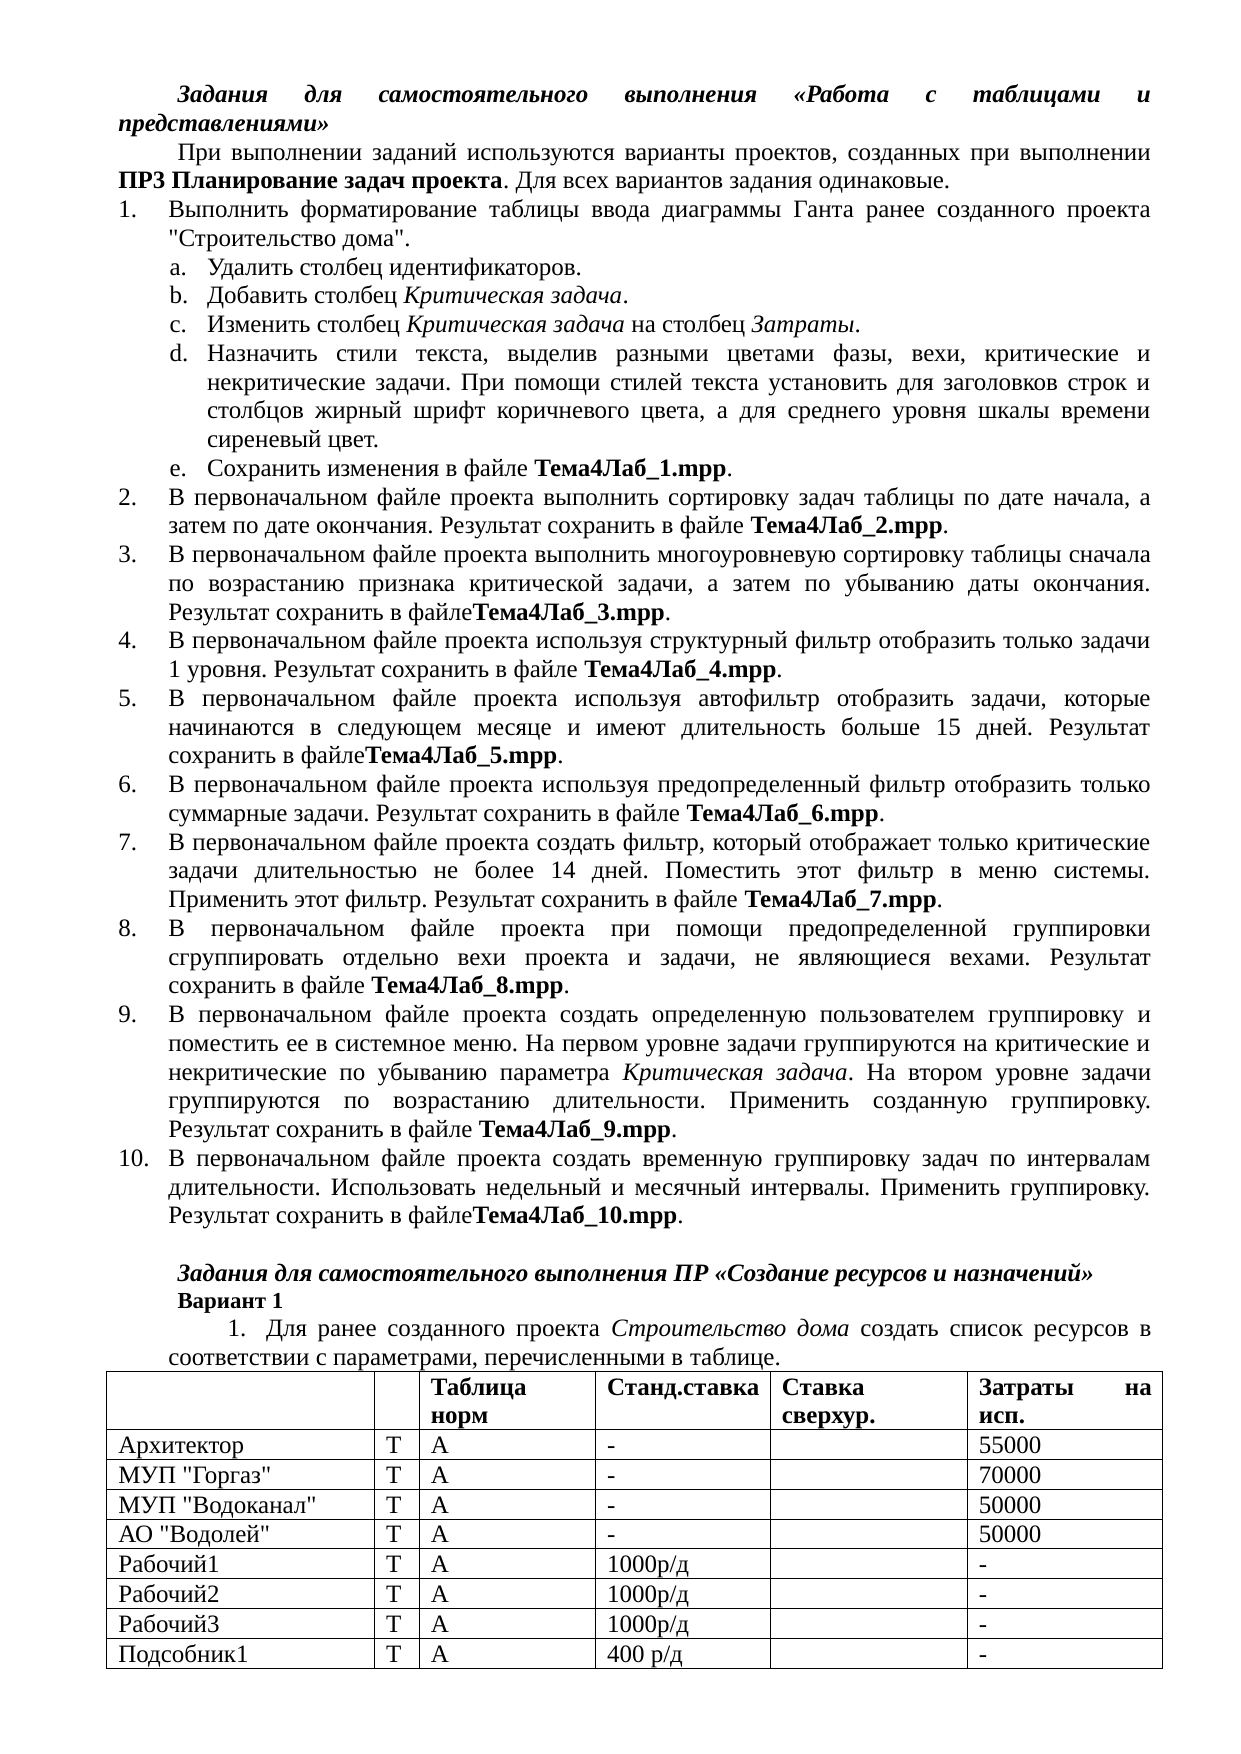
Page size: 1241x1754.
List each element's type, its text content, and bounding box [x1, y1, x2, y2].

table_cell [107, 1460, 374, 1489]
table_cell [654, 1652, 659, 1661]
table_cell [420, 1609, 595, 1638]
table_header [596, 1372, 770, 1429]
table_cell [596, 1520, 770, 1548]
list В первоначальном файле проекта создать определенную пользователем группировку и поместить ее в системное меню. На первом уровне задачи группируются на критические и некритические по убыванию параметра Критическая задача. На втором уровне задачи группируются по возрастанию длительности. Применить созданную группировку. Результат сохранить в файле Тема4Лаб_9.mpp. [118, 999, 1152, 1143]
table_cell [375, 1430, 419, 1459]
text Вариант 1 [118, 1287, 1152, 1313]
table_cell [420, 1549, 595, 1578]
list Для ранее созданного проекта Строительство дома создать список ресурсов в соответствии с параметрами, перечисленными в таблице. [168, 1313, 1152, 1371]
text При выполнении заданий используются варианты проектов, созданных при выполнении ПР3 Планирование задач проекта. Для всех вариантов задания одинаковые. [118, 137, 1152, 194]
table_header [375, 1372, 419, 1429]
list Назначить стили текста, выделив разными цветами фазы, вехи, критические и некритические задачи. При помощи стилей текста установить для заголовков строк и столбцов жирный шрифт коричневого цвета, а для среднего уровня шкалы времени сиреневый цвет. [169, 338, 1152, 453]
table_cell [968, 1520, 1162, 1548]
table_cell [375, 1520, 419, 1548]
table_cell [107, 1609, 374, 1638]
list В первоначальном файле проекта используя структурный фильтр отобразить только задачи 1 уровня. Результат сохранить в файле Тема4Лаб_4.mpp. [118, 625, 1152, 683]
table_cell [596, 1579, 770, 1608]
list Изменить столбец Критическая задача на столбец Затраты. [169, 309, 1152, 338]
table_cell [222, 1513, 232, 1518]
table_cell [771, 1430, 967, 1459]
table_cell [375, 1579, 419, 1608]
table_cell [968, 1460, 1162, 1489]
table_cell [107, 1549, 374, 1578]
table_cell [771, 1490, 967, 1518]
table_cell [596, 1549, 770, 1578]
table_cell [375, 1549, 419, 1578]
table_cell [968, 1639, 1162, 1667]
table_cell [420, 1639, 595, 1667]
list В первоначальном файле проекта при помощи предопределенной группировки сгруппировать отдельно вехи проекта и задачи, не являющиеся вехами. Результат сохранить в файле Тема4Лаб_8.mpp. [118, 913, 1152, 999]
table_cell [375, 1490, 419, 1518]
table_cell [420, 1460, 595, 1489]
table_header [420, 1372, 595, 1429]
list Выполнить форматирование таблицы ввода диаграммы Ганта ранее созданного проекта "Строительство дома". [118, 194, 1152, 252]
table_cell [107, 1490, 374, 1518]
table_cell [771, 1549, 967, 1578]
list В первоначальном файле проекта выполнить сортировку задач таблицы по дате начала, а затем по дате окончания. Результат сохранить в файле Тема4Лаб_2.mpp. [118, 482, 1152, 539]
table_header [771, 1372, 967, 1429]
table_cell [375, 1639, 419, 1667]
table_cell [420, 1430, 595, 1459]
list В первоначальном файле проекта создать временную группировку задач по интервалам длительности. Использовать недельный и месячный интервалы. Применить группировку. Результат сохранить в файлеТема4Лаб_10.mpp. [118, 1143, 1152, 1229]
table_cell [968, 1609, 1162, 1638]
list Удалить столбец идентификаторов. [169, 252, 1152, 280]
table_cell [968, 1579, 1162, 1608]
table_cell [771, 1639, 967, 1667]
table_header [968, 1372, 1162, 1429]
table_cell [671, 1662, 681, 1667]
list Добавить столбец Критическая задача. [169, 280, 1152, 309]
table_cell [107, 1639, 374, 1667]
list Сохранить изменения в файле Тема4Лаб_1.mpp. [169, 453, 1152, 482]
subtitle Задания для самостоятельного выполнения «Работа с таблицами и представлениями» [118, 79, 1152, 137]
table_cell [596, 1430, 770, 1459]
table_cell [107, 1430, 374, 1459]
list В первоначальном файле проекта создать фильтр, который отображает только критические задачи длительностью не более 14 дней. Поместить этот фильтр в меню системы. Применить этот фильтр. Результат сохранить в файле Тема4Лаб_7.mpp. [118, 827, 1152, 913]
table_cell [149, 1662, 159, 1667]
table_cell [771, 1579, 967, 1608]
subtitle Задания для самостоятельного выполнения ПР «Создание ресурсов и назначений» [118, 1258, 1152, 1287]
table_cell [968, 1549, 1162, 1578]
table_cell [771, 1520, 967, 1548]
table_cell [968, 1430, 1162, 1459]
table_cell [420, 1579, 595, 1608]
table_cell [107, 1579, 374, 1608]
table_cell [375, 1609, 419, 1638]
list В первоначальном файле проекта используя предопределенный фильтр отобразить только суммарные задачи. Результат сохранить в файле Тема4Лаб_6.mpp. [118, 769, 1152, 827]
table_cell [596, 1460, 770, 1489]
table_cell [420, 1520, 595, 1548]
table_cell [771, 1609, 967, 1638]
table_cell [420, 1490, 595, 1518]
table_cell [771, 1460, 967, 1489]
list В первоначальном файле проекта используя автофильтр отобразить задачи, которые начинаются в следующем месяце и имеют длительность больше 15 дней. Результат сохранить в файлеТема4Лаб_5.mpp. [118, 683, 1152, 769]
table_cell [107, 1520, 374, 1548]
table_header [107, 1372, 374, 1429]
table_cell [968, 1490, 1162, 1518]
list В первоначальном файле проекта выполнить многоуровневую сортировку таблицы сначала по возрастанию признака критической задачи, а затем по убыванию даты окончания. Результат сохранить в файлеТема4Лаб_3.mpp. [118, 539, 1152, 625]
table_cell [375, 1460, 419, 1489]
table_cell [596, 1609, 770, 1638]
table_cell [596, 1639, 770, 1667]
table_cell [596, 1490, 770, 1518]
